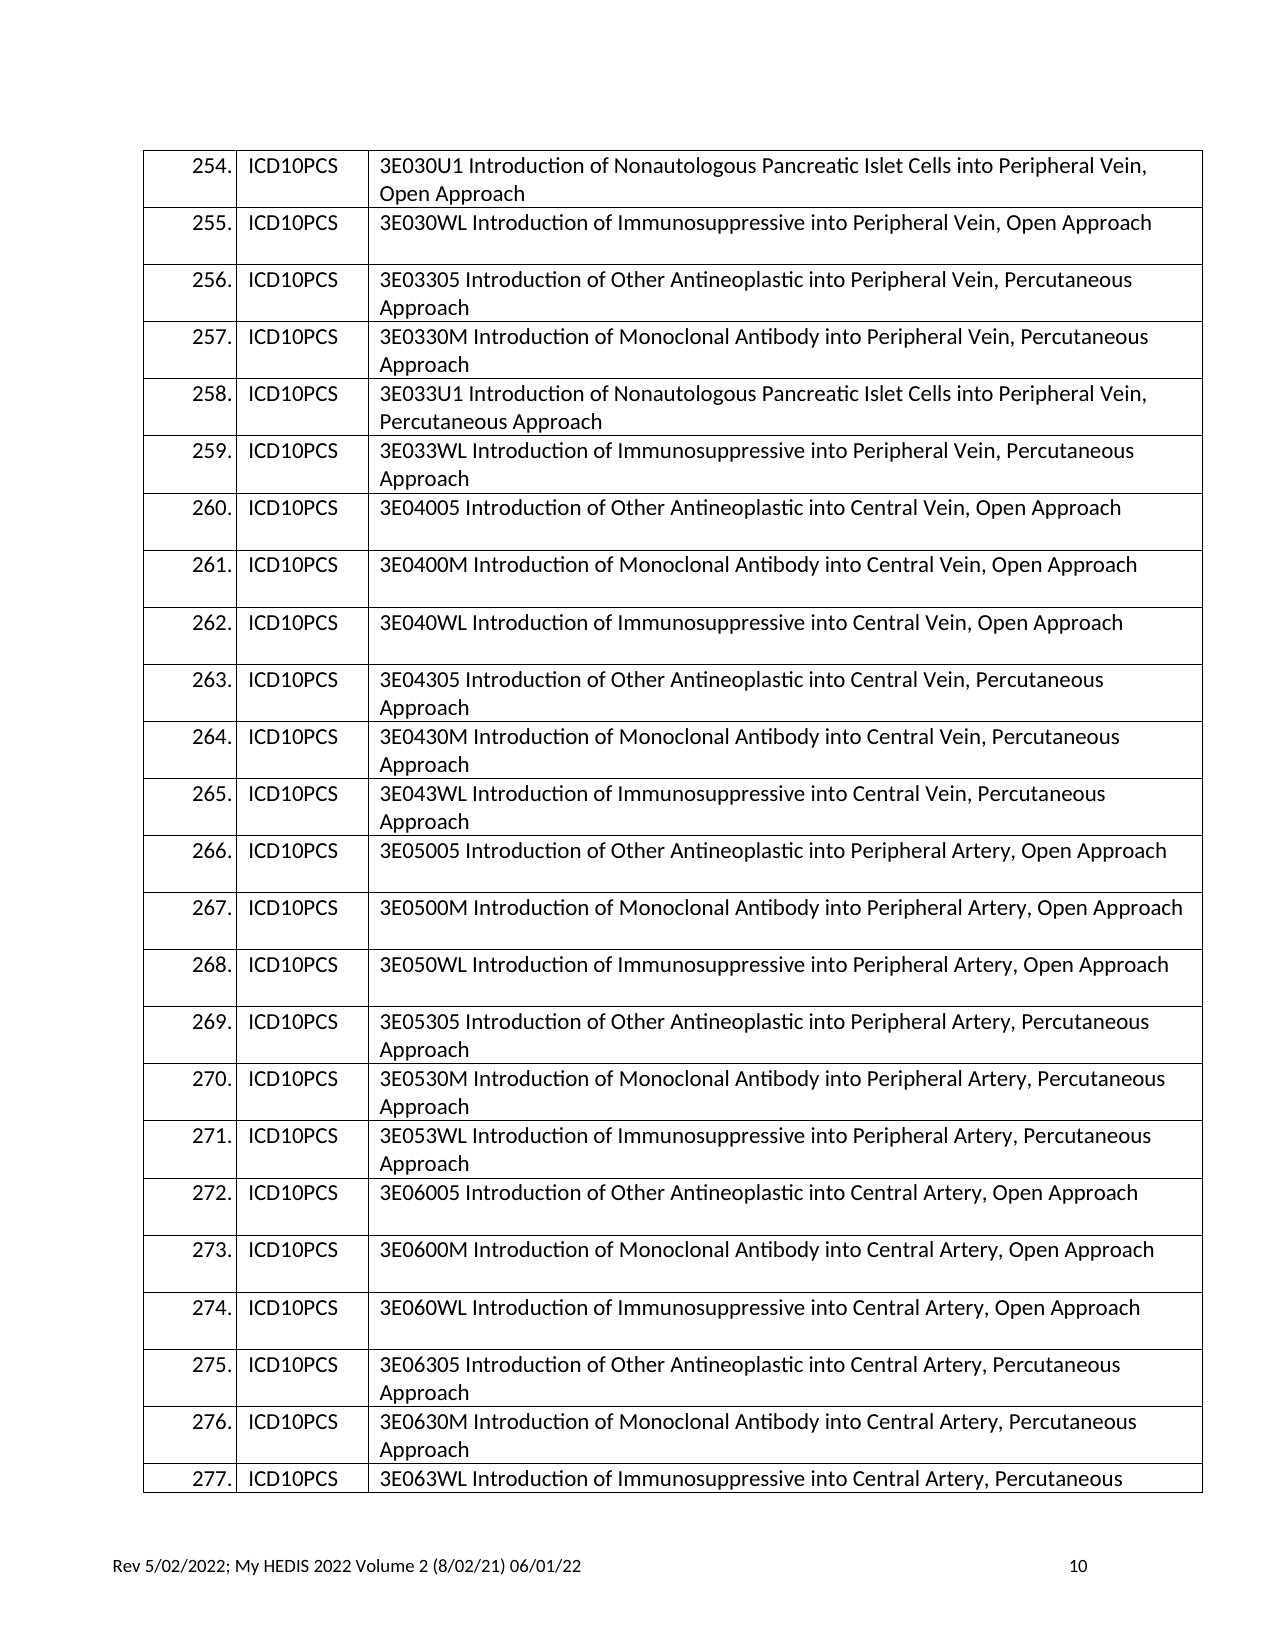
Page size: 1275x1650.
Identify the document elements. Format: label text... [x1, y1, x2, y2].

table_cell ICD10PCS [237, 1293, 368, 1349]
table_cell ICD10PCS [237, 1064, 368, 1120]
table_cell 3E0630M Introduction of Monoclonal Antibody into Central Artery, Percutaneous Approach [369, 1407, 1202, 1463]
table_cell 3E060WL Introduction of Immunosuppressive into Central Artery, Open Approach [369, 1293, 1202, 1349]
table_cell ICD10PCS [237, 208, 368, 264]
table_cell 3E0330M Introduction of Monoclonal Antibody into Peripheral Vein, Percutaneous Approach [369, 322, 1202, 378]
table_cell [144, 1236, 236, 1292]
table_cell [144, 1179, 236, 1234]
table_cell [144, 836, 236, 892]
table_cell [144, 265, 236, 321]
table_cell ICD10PCS [237, 608, 368, 664]
table_cell 3E040WL Introduction of Immunosuppressive into Central Vein, Open Approach [369, 608, 1202, 664]
table_cell [144, 1121, 236, 1177]
table_cell 3E06005 Introduction of Other Antineoplastic into Central Artery, Open Approach [369, 1179, 1202, 1234]
table_cell ICD10PCS [237, 265, 368, 321]
table_cell ICD10PCS [237, 722, 368, 778]
table_cell [144, 1293, 236, 1349]
table_cell 3E053WL Introduction of Immunosuppressive into Peripheral Artery, Percutaneous Approach [369, 1121, 1202, 1177]
table_cell 3E05005 Introduction of Other Antineoplastic into Peripheral Artery, Open Approach [369, 836, 1202, 892]
table_cell 3E06305 Introduction of Other Antineoplastic into Central Artery, Percutaneous Approach [369, 1350, 1202, 1406]
table_cell [144, 779, 236, 835]
table_cell ICD10PCS [237, 893, 368, 949]
table_cell ICD10PCS [237, 1236, 368, 1292]
table_cell ICD10PCS [237, 379, 368, 435]
table_cell ICD10PCS [237, 551, 368, 607]
table_cell [144, 1007, 236, 1063]
table_cell 3E0400M Introduction of Monoclonal Antibody into Central Vein, Open Approach [369, 551, 1202, 607]
table_cell [144, 551, 236, 607]
table_cell [144, 1407, 236, 1463]
table_cell [144, 1064, 236, 1120]
table_cell 3E033U1 Introduction of Nonautologous Pancreatic Islet Cells into Peripheral Vein, Percutaneous Approach [369, 379, 1202, 435]
table_cell [144, 379, 236, 435]
table_cell ICD10PCS [237, 436, 368, 492]
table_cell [369, 1464, 1202, 1492]
table_cell 3E030U1 Introduction of Nonautologous Pancreatic Islet Cells into Peripheral Vein, Open Approach [369, 151, 1202, 207]
table_cell [144, 436, 236, 492]
table_cell ICD10PCS [237, 1179, 368, 1234]
table_cell 3E0500M Introduction of Monoclonal Antibody into Peripheral Artery, Open Approach [369, 893, 1202, 949]
table_cell [144, 208, 236, 264]
table_cell 3E0600M Introduction of Monoclonal Antibody into Central Artery, Open Approach [369, 1236, 1202, 1292]
table_cell ICD10PCS [237, 665, 368, 721]
table_cell 3E0530M Introduction of Monoclonal Antibody into Peripheral Artery, Percutaneous Approach [369, 1064, 1202, 1120]
table_cell 3E0430M Introduction of Monoclonal Antibody into Central Vein, Percutaneous Approach [369, 722, 1202, 778]
table_cell 3E043WL Introduction of Immunosuppressive into Central Vein, Percutaneous Approach [369, 779, 1202, 835]
table_cell ICD10PCS [237, 322, 368, 378]
table_cell [144, 1464, 236, 1492]
table_cell [144, 893, 236, 949]
table_cell [144, 722, 236, 778]
table_cell ICD10PCS [237, 1007, 368, 1063]
table_cell ICD10PCS [237, 1350, 368, 1406]
table_cell [144, 1350, 236, 1406]
table_cell 3E030WL Introduction of Immunosuppressive into Peripheral Vein, Open Approach [369, 208, 1202, 264]
table_cell ICD10PCS [237, 950, 368, 1006]
table_cell ICD10PCS [237, 1407, 368, 1463]
table_cell ICD10PCS [237, 779, 368, 835]
table_cell [144, 950, 236, 1006]
table_cell ICD10PCS [237, 494, 368, 549]
table_cell [144, 322, 236, 378]
table_cell ICD10PCS [237, 1121, 368, 1177]
table_cell 3E05305 Introduction of Other Antineoplastic into Peripheral Artery, Percutaneous Approach [369, 1007, 1202, 1063]
table_cell [144, 151, 236, 207]
table_cell ICD10PCS [237, 151, 368, 207]
table_cell 3E050WL Introduction of Immunosuppressive into Peripheral Artery, Open Approach [369, 950, 1202, 1006]
table_cell 3E03305 Introduction of Other Antineoplastic into Peripheral Vein, Percutaneous Approach [369, 265, 1202, 321]
table_cell [144, 608, 236, 664]
table_cell 3E033WL Introduction of Immunosuppressive into Peripheral Vein, Percutaneous Approach [369, 436, 1202, 492]
table_cell [144, 494, 236, 549]
table_cell ICD10PCS [237, 1464, 368, 1492]
table_cell 3E04305 Introduction of Other Antineoplastic into Central Vein, Percutaneous Approach [369, 665, 1202, 721]
table_cell [144, 665, 236, 721]
table_cell 3E04005 Introduction of Other Antineoplastic into Central Vein, Open Approach [369, 494, 1202, 549]
table_cell ICD10PCS [237, 836, 368, 892]
